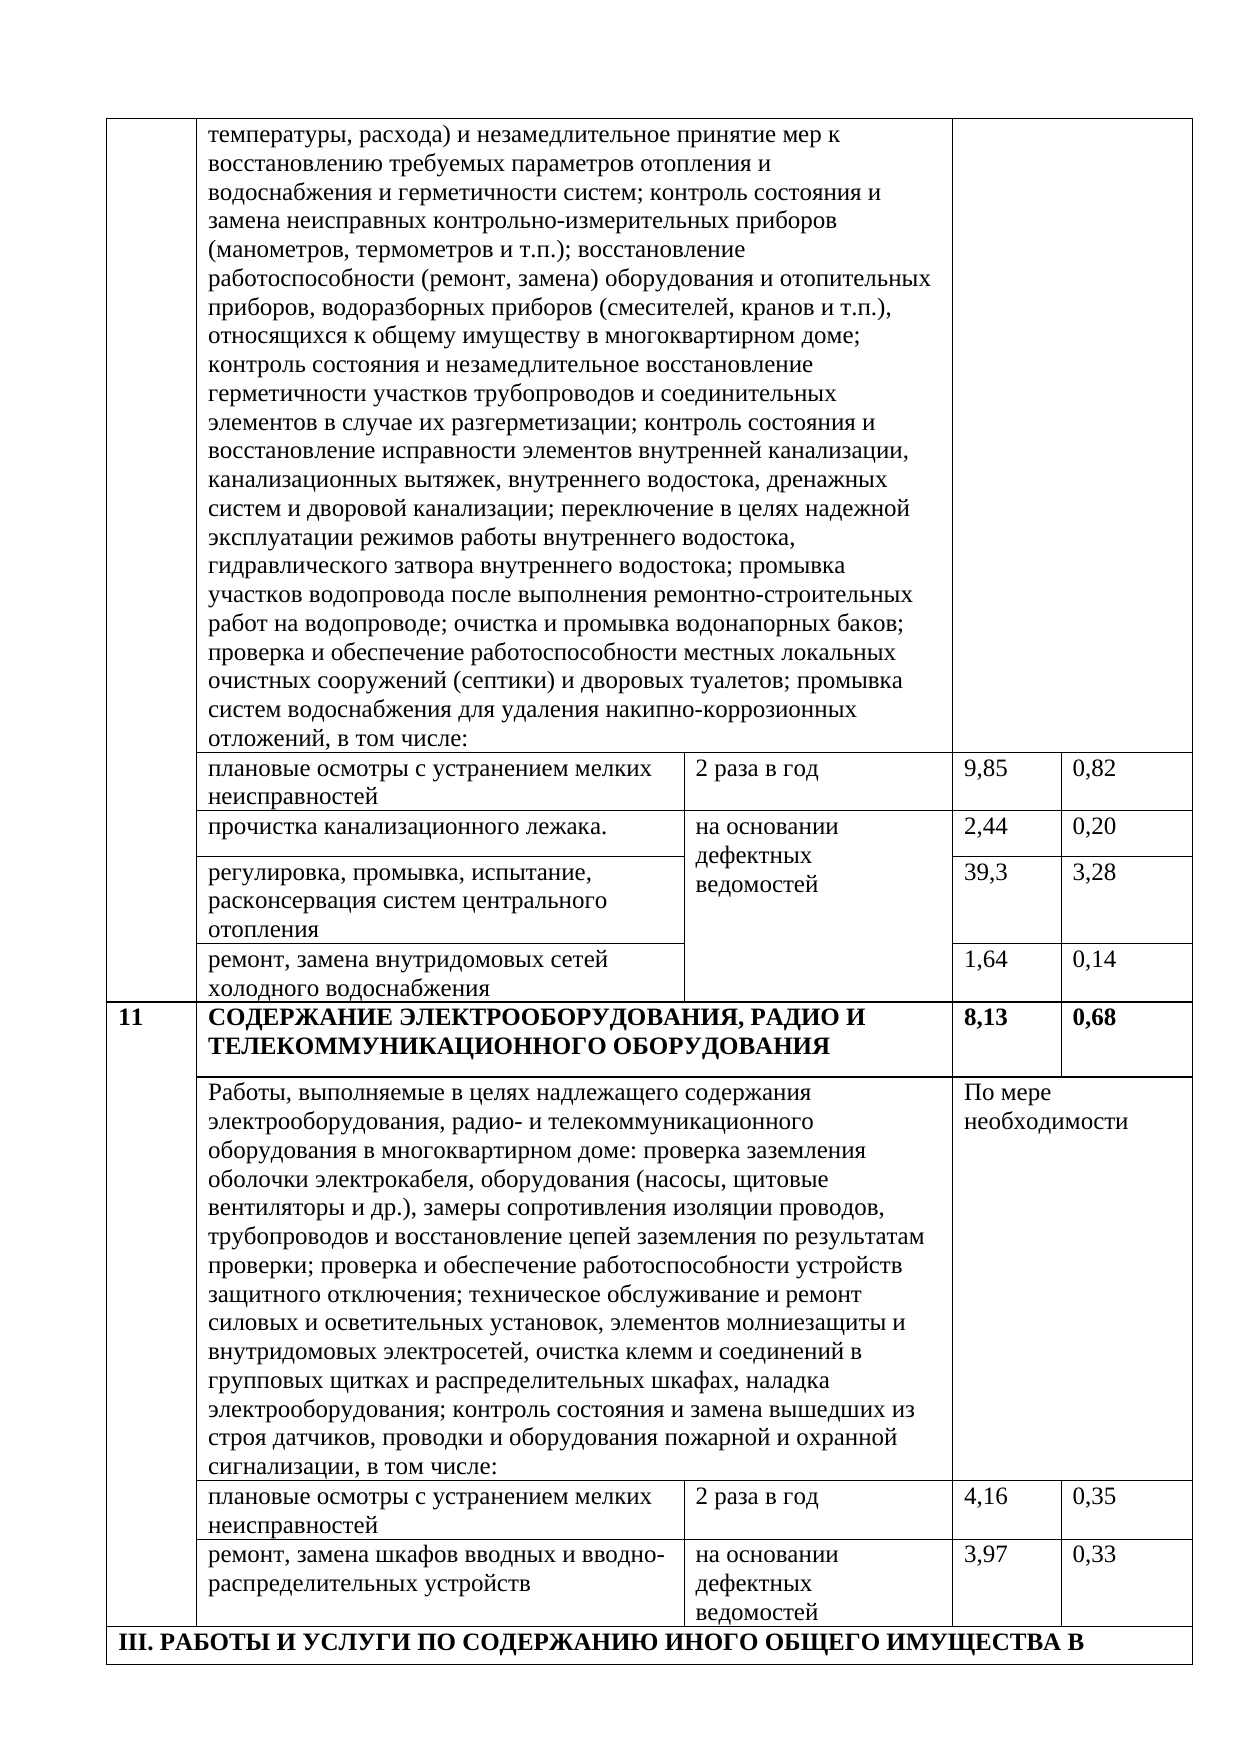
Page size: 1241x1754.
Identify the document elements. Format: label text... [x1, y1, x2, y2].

table_cell плановые осмотры с устранением мелких неисправностей [197, 753, 684, 810]
table_cell 0,20 [1062, 811, 1192, 856]
table_cell 0,68 [1062, 1003, 1192, 1076]
table_cell 8,13 [953, 1003, 1061, 1076]
table_cell 39,3 [953, 857, 1061, 943]
table_cell По мере необходимости [953, 1078, 1192, 1480]
table_cell 3,28 [1062, 857, 1192, 943]
table_cell 1,64 [953, 944, 1061, 1001]
table_cell ремонт, замена шкафов вводных и вводно-распределительных устройств [197, 1540, 684, 1626]
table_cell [107, 1627, 1192, 1664]
table_cell 9,85 [953, 753, 1061, 810]
table_cell на основании дефектных ведомостей [685, 1540, 952, 1626]
table_cell 11 [107, 1003, 196, 1626]
table_cell 4,16 [953, 1481, 1061, 1538]
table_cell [197, 119, 952, 752]
table_cell прочистка канализационного лежака. [197, 811, 684, 856]
table_cell плановые осмотры с устранением мелких неисправностей [197, 1481, 684, 1538]
table_cell СОДЕРЖАНИЕ ЭЛЕКТРООБОРУДОВАНИЯ, РАДИО И ТЕЛЕКОММУНИКАЦИОННОГО ОБОРУДОВАНИЯ [197, 1003, 952, 1076]
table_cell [953, 119, 1192, 752]
table_cell 0,82 [1062, 753, 1192, 810]
table_cell на основании дефектных ведомостей [685, 811, 952, 1001]
table_cell 2 раза в год [685, 753, 952, 810]
table_cell 0,35 [1062, 1481, 1192, 1538]
table_cell 2 раза в год [685, 1481, 952, 1538]
table_cell 0,33 [1062, 1540, 1192, 1626]
table_cell Работы, выполняемые в целях надлежащего содержания электрооборудования, радио- и телекоммуникационного оборудования в многоквартирном доме: проверка заземления оболочки электрокабеля, оборудования (насосы, щитовые вентиляторы и др.), замеры сопротивления изоляции проводов, трубопроводов и восстановление цепей заземления по результатам проверки; проверка и обеспечение работоспособности устройств защитного отключения; техническое обслуживание и ремонт силовых и осветительных установок, элементов молниезащиты и внутридомовых электросетей, очистка клемм и соединений в групповых щитках и распределительных шкафах, наладка электрооборудования; контроль состояния и замена вышедших из строя датчиков, проводки и оборудования пожарной и охранной сигнализации, в том числе: [197, 1078, 952, 1480]
table_cell 2,44 [953, 811, 1061, 856]
table_cell 3,97 [953, 1540, 1061, 1626]
table_cell 0,14 [1062, 944, 1192, 1001]
table_cell ремонт, замена внутридомовых сетей холодного водоснабжения [197, 944, 684, 1001]
table_cell регулировка, промывка, испытание, расконсервация систем центрального отопления [197, 857, 684, 943]
